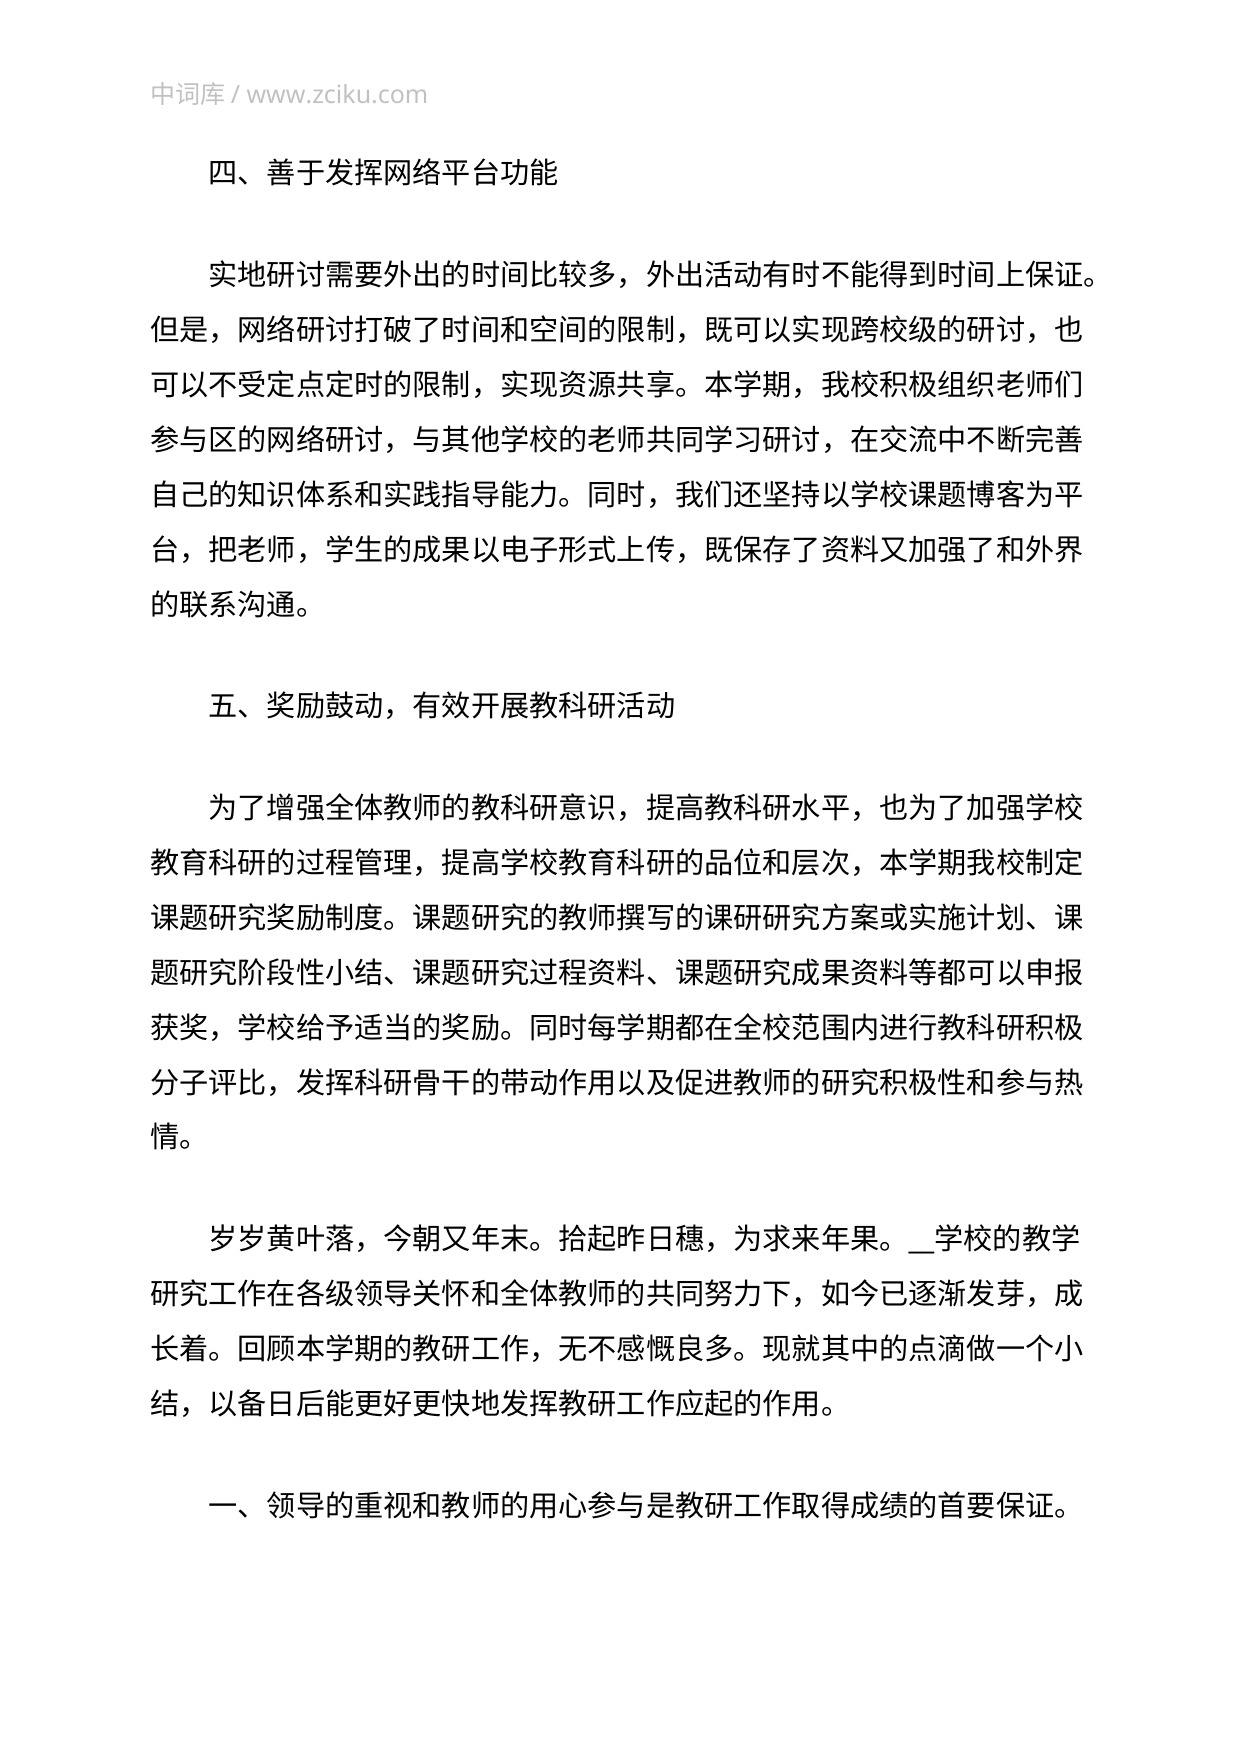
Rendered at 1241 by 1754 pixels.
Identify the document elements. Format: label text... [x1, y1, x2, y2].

text 为了增强全体教师的教科研意识，提高教科研水平，也为了加强学校教育科研的过程管理，提高学校教育科研的品位和层次，本学期我校制定课题研究奖励制度。课题研究的教师撰写的课研研究方案或实施计划、课题研究阶段性小结、课题研究过程资料、课题研究成果资料等都可以申报获奖，学校给予适当的奖励。同时每学期都在全校范围内进行教科研积极分子评比，发挥科研骨干的带动作用以及促进教师的研究积极性和参与热情。 [150, 785, 1090, 1156]
text 岁岁黄叶落，今朝又年末。拾起昨日穗，为求来年果。__学校的教学研究工作在各级领导关怀和全体教师的共同努力下，如今已逐渐发芽，成长着。回顾本学期的教研工作，无不感慨良多。现就其中的点滴做一个小结，以备日后能更好更快地发挥教研工作应起的作用。 [150, 1216, 1090, 1423]
text 一、领导的重视和教师的用心参与是教研工作取得成绩的首要保证。 [150, 1482, 1090, 1525]
text 五、奖励鼓动，有效开展教科研活动 [150, 683, 1090, 725]
text 四、善于发挥网络平台功能 [150, 150, 1090, 192]
text 实地研讨需要外出的时间比较多，外出活动有时不能得到时间上保证。但是，网络研讨打破了时间和空间的限制，既可以实现跨校级的研讨，也可以不受定点定时的限制，实现资源共享。本学期，我校积极组织老师们参与区的网络研讨，与其他学校的老师共同学习研讨，在交流中不断完善自己的知识体系和实践指导能力。同时，我们还坚持以学校课题博客为平台，把老师，学生的成果以电子形式上传，既保存了资料又加强了和外界的联系沟通。 [150, 252, 1090, 623]
